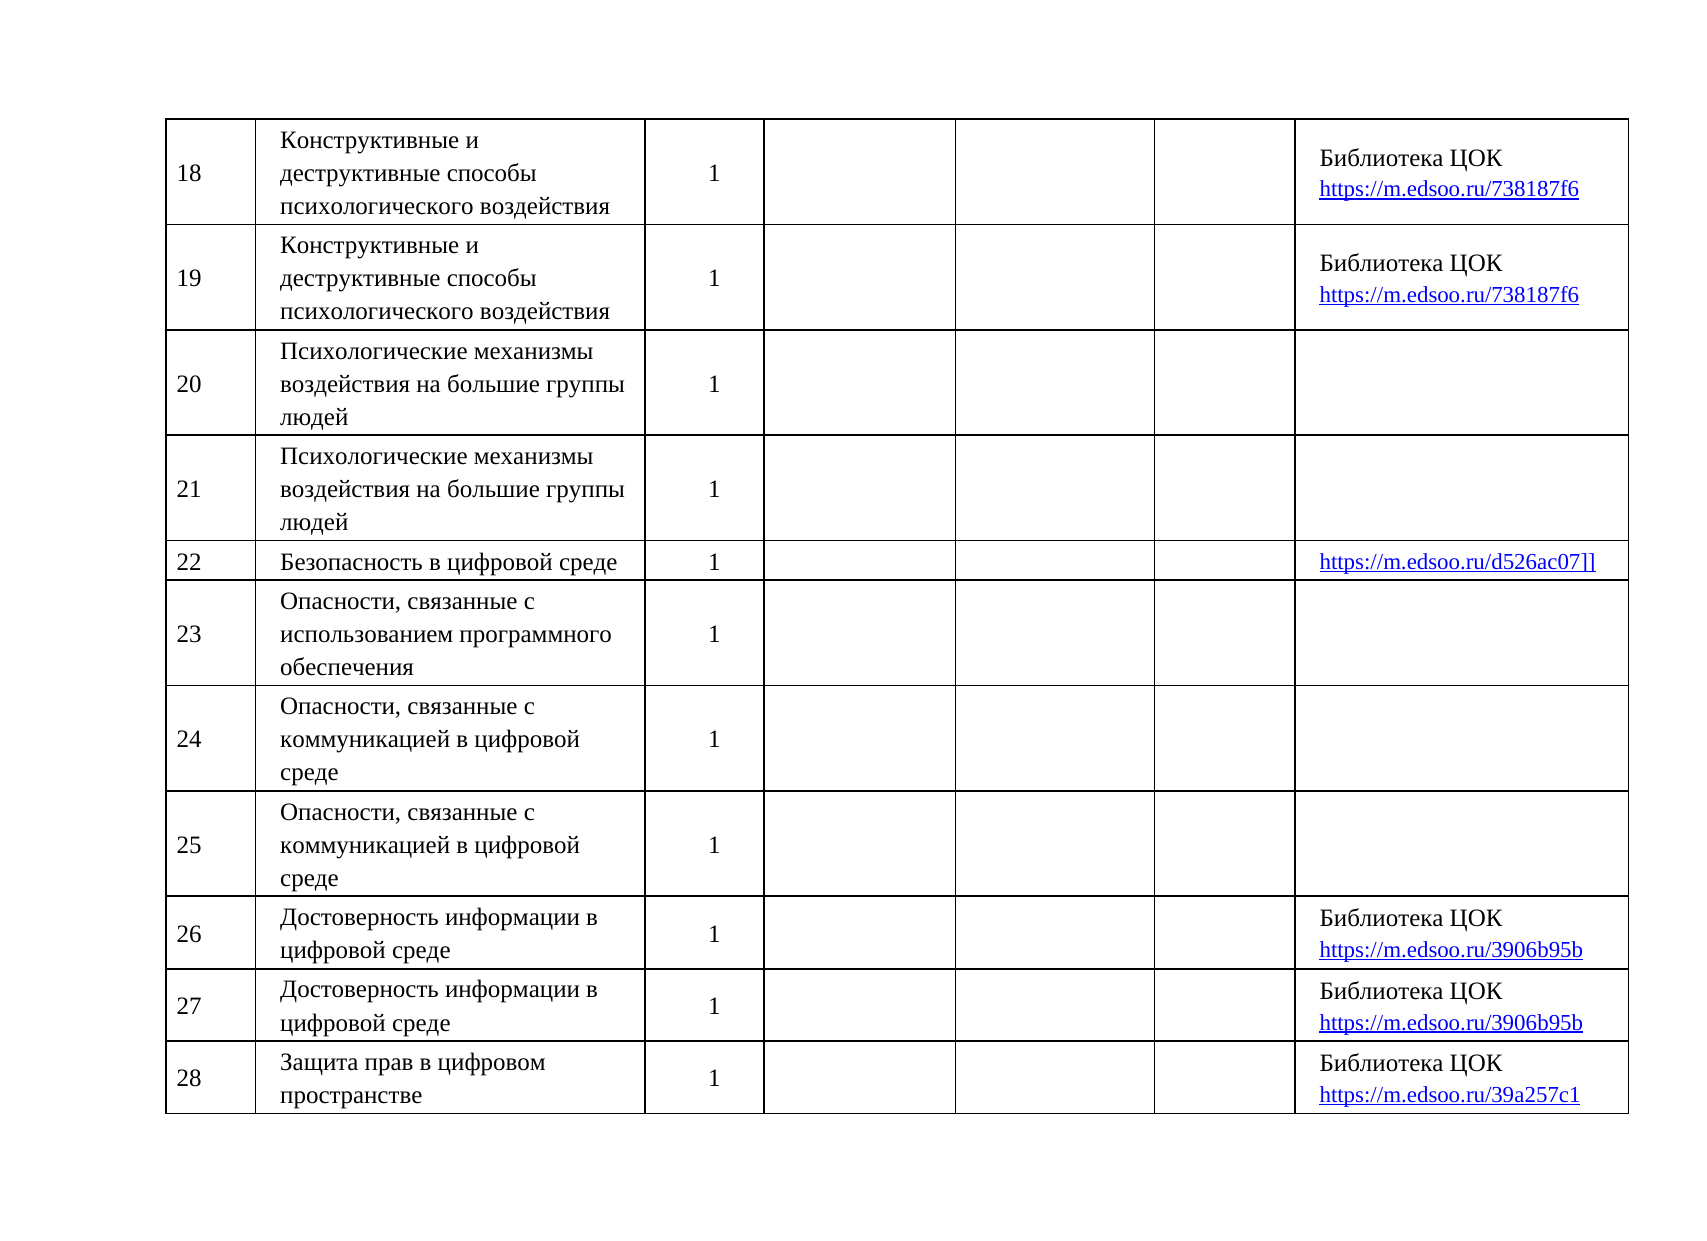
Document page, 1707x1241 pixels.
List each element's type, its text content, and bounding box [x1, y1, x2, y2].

table_cell [765, 970, 955, 1040]
table_cell Достоверность информации в цифровой среде [256, 970, 644, 1040]
table_cell Библиотека ЦОК https://m.edsoo.ru/3906b95b [1296, 970, 1628, 1040]
table_cell [956, 436, 1154, 540]
table_cell [765, 897, 955, 968]
table_cell [1155, 120, 1294, 223]
table_cell 1 [646, 970, 763, 1040]
table_cell Библиотека ЦОК https://m.edsoo.ru/39a257c1 [1296, 1042, 1628, 1113]
table_cell 1 [646, 1042, 763, 1113]
table_cell Опасности, связанные с коммуникацией в цифровой среде [256, 686, 644, 790]
table_cell [1155, 225, 1294, 329]
table_cell Конструктивные и деструктивные способы психологического воздействия [256, 120, 644, 223]
table_cell 1 [646, 541, 763, 579]
table_cell [956, 581, 1154, 684]
table_cell 19 [167, 225, 255, 329]
table_cell [956, 225, 1154, 329]
table_cell [956, 792, 1154, 895]
table_cell [765, 120, 955, 223]
table_cell [956, 331, 1154, 434]
table_cell Библиотека ЦОК https://m.edsoo.ru/3906b95b [1296, 897, 1628, 968]
table_cell [1296, 792, 1628, 895]
table_cell [765, 541, 955, 579]
table_cell Опасности, связанные с коммуникацией в цифровой среде [256, 792, 644, 895]
table_cell 18 [167, 120, 255, 223]
table_cell [1296, 686, 1628, 790]
table_cell Психологические механизмы воздействия на большие группы людей [256, 331, 644, 434]
table_cell 28 [167, 1042, 255, 1113]
table_cell Библиотека ЦОК https://m.edsoo.ru/738187f6 [1296, 225, 1628, 329]
table_cell [956, 541, 1154, 579]
table_cell 23 [167, 581, 255, 684]
table_cell Конструктивные и деструктивные способы психологического воздействия [256, 225, 644, 329]
table_cell Психологические механизмы воздействия на большие группы людей [256, 436, 644, 540]
table_cell [956, 120, 1154, 223]
table_cell Безопасность в цифровой среде [256, 541, 644, 579]
table_cell 1 [646, 120, 763, 223]
table_cell [1296, 436, 1628, 540]
table_cell https://m.edsoo.ru/d526ac07]] [1296, 541, 1628, 579]
table_cell 1 [646, 792, 763, 895]
table_cell 20 [167, 331, 255, 434]
table_cell 1 [646, 897, 763, 968]
table_cell [1155, 581, 1294, 684]
table_cell 1 [646, 225, 763, 329]
table_cell 25 [167, 792, 255, 895]
table_cell [956, 970, 1154, 1040]
table_cell [765, 1042, 955, 1113]
table_cell Библиотека ЦОК https://m.edsoo.ru/738187f6 [1296, 120, 1628, 223]
table_cell [1296, 331, 1628, 434]
table_cell [765, 331, 955, 434]
table_cell [1155, 897, 1294, 968]
table_cell 1 [646, 581, 763, 684]
table_cell 21 [167, 436, 255, 540]
table_cell [956, 897, 1154, 968]
table_cell [1296, 581, 1628, 684]
table_cell [765, 686, 955, 790]
table_cell [765, 436, 955, 540]
table_cell 1 [646, 331, 763, 434]
table_cell [1155, 331, 1294, 434]
table_cell [956, 686, 1154, 790]
table_cell 1 [646, 686, 763, 790]
table_cell [1155, 970, 1294, 1040]
table_cell [1155, 792, 1294, 895]
table_cell Достоверность информации в цифровой среде [256, 897, 644, 968]
table_cell [1155, 1042, 1294, 1113]
table_cell 26 [167, 897, 255, 968]
table_cell [1155, 436, 1294, 540]
table_cell 1 [646, 436, 763, 540]
table_cell Опасности, связанные с использованием программного обеспечения [256, 581, 644, 684]
table_cell 22 [167, 541, 255, 579]
table_cell 27 [167, 970, 255, 1040]
table_cell [1155, 541, 1294, 579]
table_cell [765, 581, 955, 684]
table_cell Защита прав в цифровом пространстве [256, 1042, 644, 1113]
table_cell [765, 792, 955, 895]
table_cell 24 [167, 686, 255, 790]
table_cell [956, 1042, 1154, 1113]
table_cell [1155, 686, 1294, 790]
table_cell [765, 225, 955, 329]
